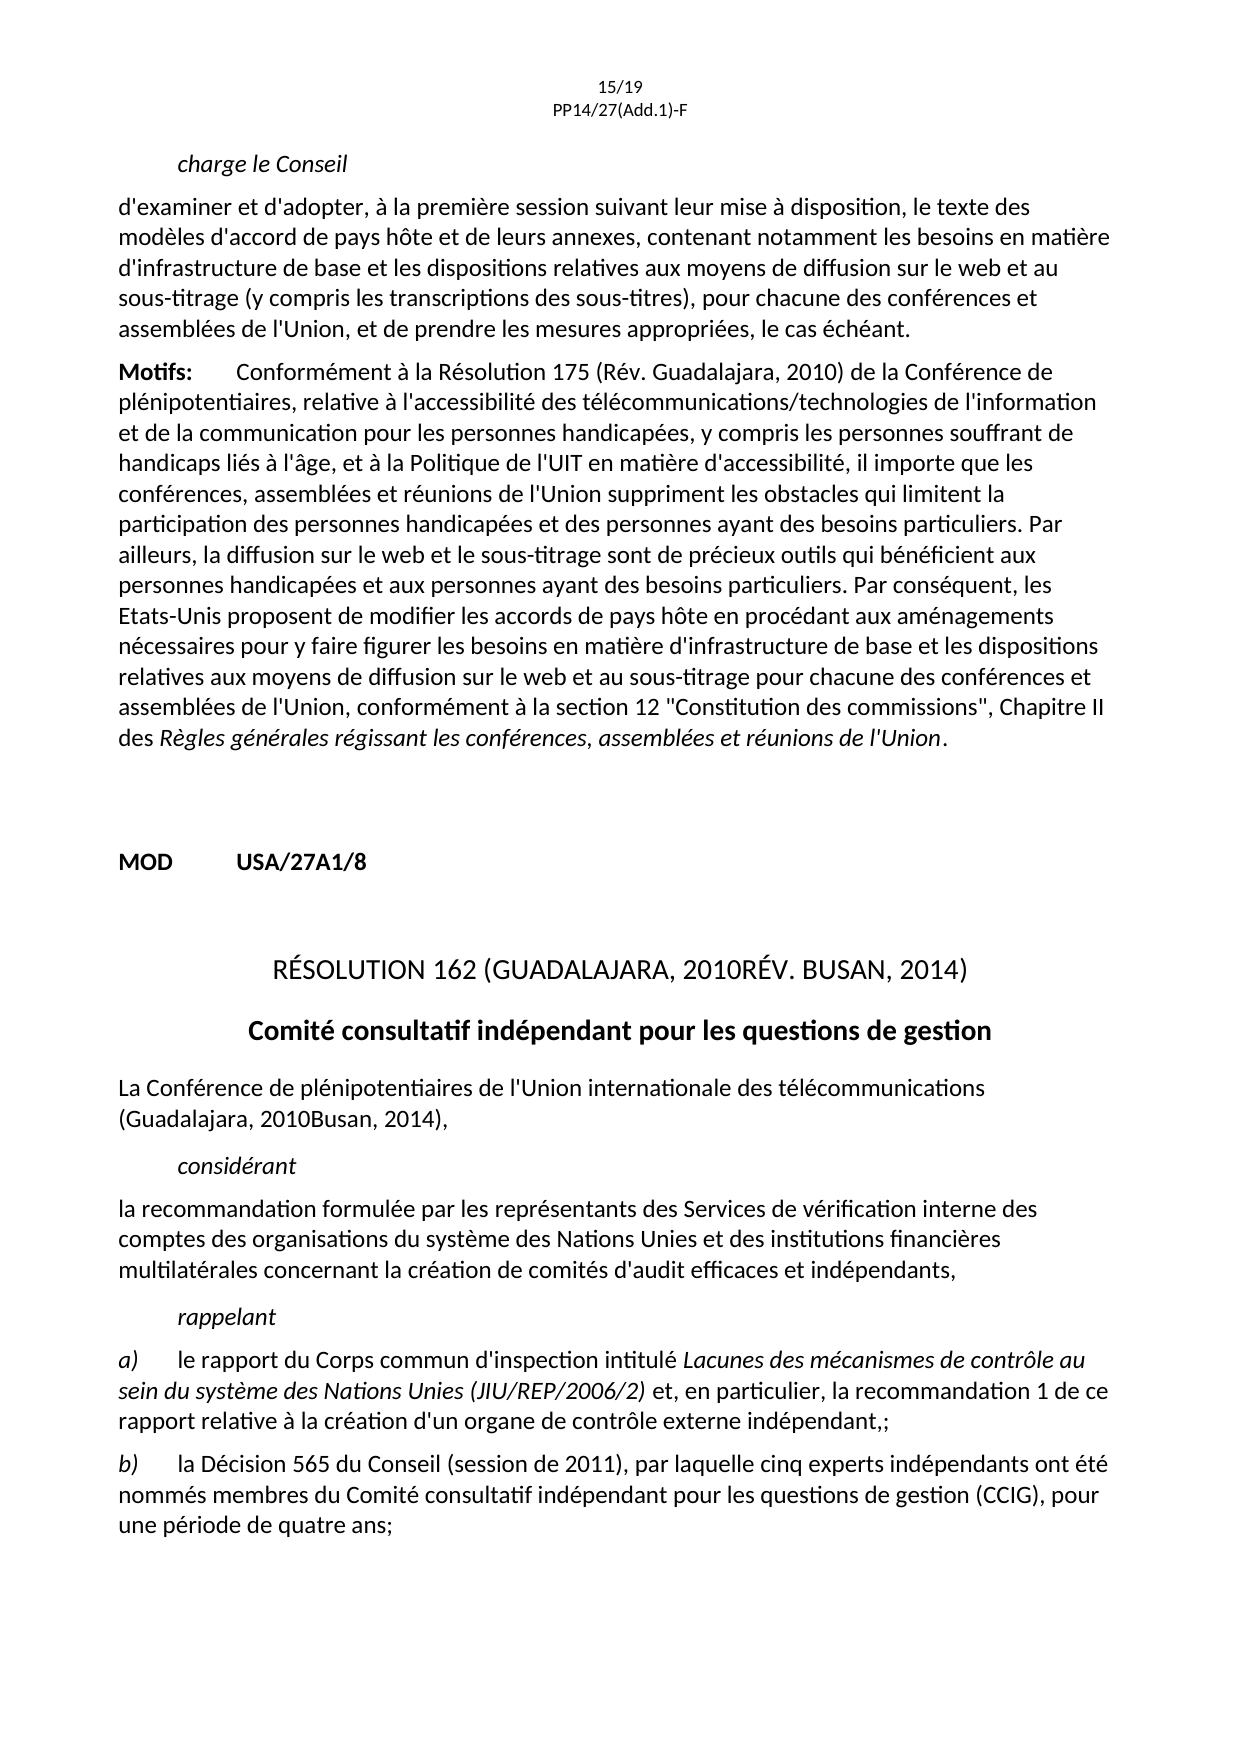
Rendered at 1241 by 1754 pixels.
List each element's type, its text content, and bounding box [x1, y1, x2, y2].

text le rapport du Corps commun d'inspection intitulé Lacunes des mécanismes de contrôle au sein du système des Nations Unies (JIU/REP/2006/2) et, en particulier, la recommandation 1 de ce rapport relative à la création d'un organe de contrôle externe indépendant [118, 1344, 1122, 1436]
text rappelant [177, 1301, 1122, 1332]
text la recommandation formulée par les représentants des Services de vérification interne des comptes des organisations du système des Nations Unies et des institutions financières multilatérales concernant la création de comités d'audit efficaces et indépendants, [118, 1193, 1122, 1285]
text Motifs: Conformément à la Résolution 175 (Rév. Guadalajara, 2010) de la Conférence de plénipotentiaires, relative à l'accessibilité des télécommunications/technologies de l'information et de la communication pour les personnes handicapées, y compris les personnes souffrant de handicaps liés à l'âge, et à la Politique de l'UIT en matière d'accessibilité, il importe que les conférences, assemblées et réunions de l'Union suppriment les obstacles qui limitent la participation des personnes handicapées et des personnes ayant des besoins particuliers. Par ailleurs, la diffusion sur le web et le sous-titrage sont de précieux outils qui bénéficient aux personnes handicapées et aux personnes ayant des besoins particuliers. Par conséquent, les Etats-Unis proposent de modifier les accords de pays hôte en procédant aux aménagements nécessaires pour y faire figurer les besoins en matière d'infrastructure de base et les dispositions relatives aux moyens de diffusion sur le web et au sous-titrage pour chacune des conférences et assemblées de l'Union, conformément à la section 12 "Constitution des commissions", Chapitre II des Règles générales régissant les conférences, assemblées et réunions de l'Union. [118, 356, 1122, 753]
text d'examiner et d'adopter, à la première session suivant leur mise à disposition, le texte des modèles d'accord de pays hôte et de leurs annexes, contenant notamment les besoins en matière d'infrastructure de base, pour chacune des conférences et assemblées de l'Union, et de prendre les mesures appropriées, le cas échéant. [118, 191, 1122, 343]
text RÉSOLUTION 162 () [118, 951, 1122, 987]
text MOD USA/27A1/8 [118, 846, 1122, 876]
text charge le Conseil [177, 148, 1122, 178]
title Comité consultatif indépendant pour les questions de gestion [118, 1012, 1122, 1047]
title La Conférence de plénipotentiaires de l'Union internationale des télécommunications (), [118, 1072, 1122, 1133]
text considérant [177, 1150, 1122, 1181]
